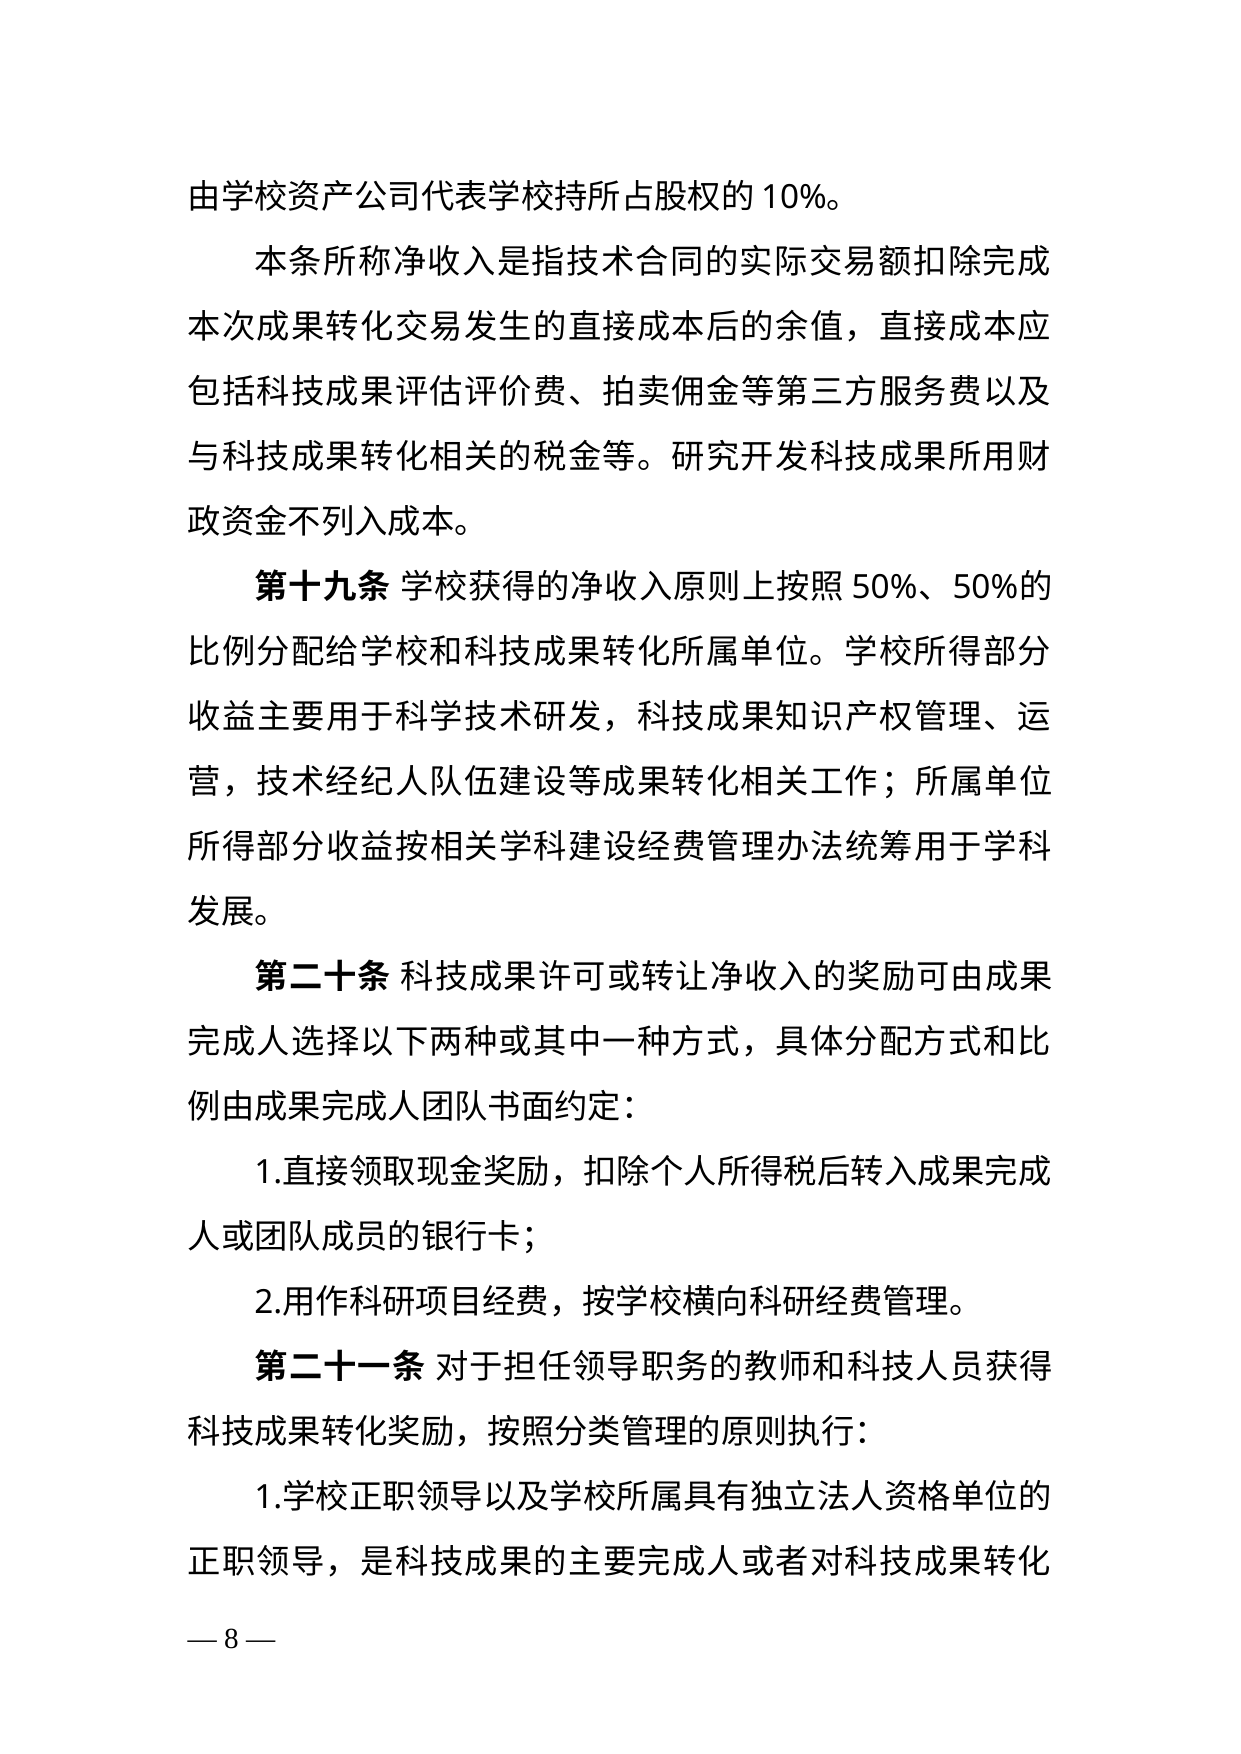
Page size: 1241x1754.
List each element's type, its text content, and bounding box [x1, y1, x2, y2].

text 第二十条 科技成果许可或转让净收入的奖励可由成果完成人选择以下两种或其中一种方式，具体分配方式和比例由成果完成人团队书面约定： [187, 942, 1053, 1137]
text 1.直接领取现金奖励，扣除个人所得税后转入成果完成人或团队成员的银行卡； [187, 1137, 1053, 1267]
text 第十九条 学校获得的净收入原则上按照50%、50%的比例分配给学校和科技成果转化所属单位。学校所得部分收益主要用于科学技术研发，科技成果知识产权管理、运营，技术经纪人队伍建设等成果转化相关工作；所属单位所得部分收益按相关学科建设经费管理办法统筹用于学科发展。 [187, 552, 1053, 942]
text 本条所称净收入是指技术合同的实际交易额扣除完成本次成果转化交易发生的直接成本后的余值，直接成本应包括科技成果评估评价费、拍卖佣金等第三方服务费以及与科技成果转化相关的税金等。研究开发科技成果所用财政资金不列入成本。 [187, 227, 1053, 552]
text 2.用作科研项目经费，按学校横向科研经费管理。 [187, 1267, 1053, 1332]
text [187, 1462, 1053, 1592]
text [187, 162, 1053, 227]
text 第二十一条 对于担任领导职务的教师和科技人员获得科技成果转化奖励，按照分类管理的原则执行： [187, 1332, 1053, 1462]
